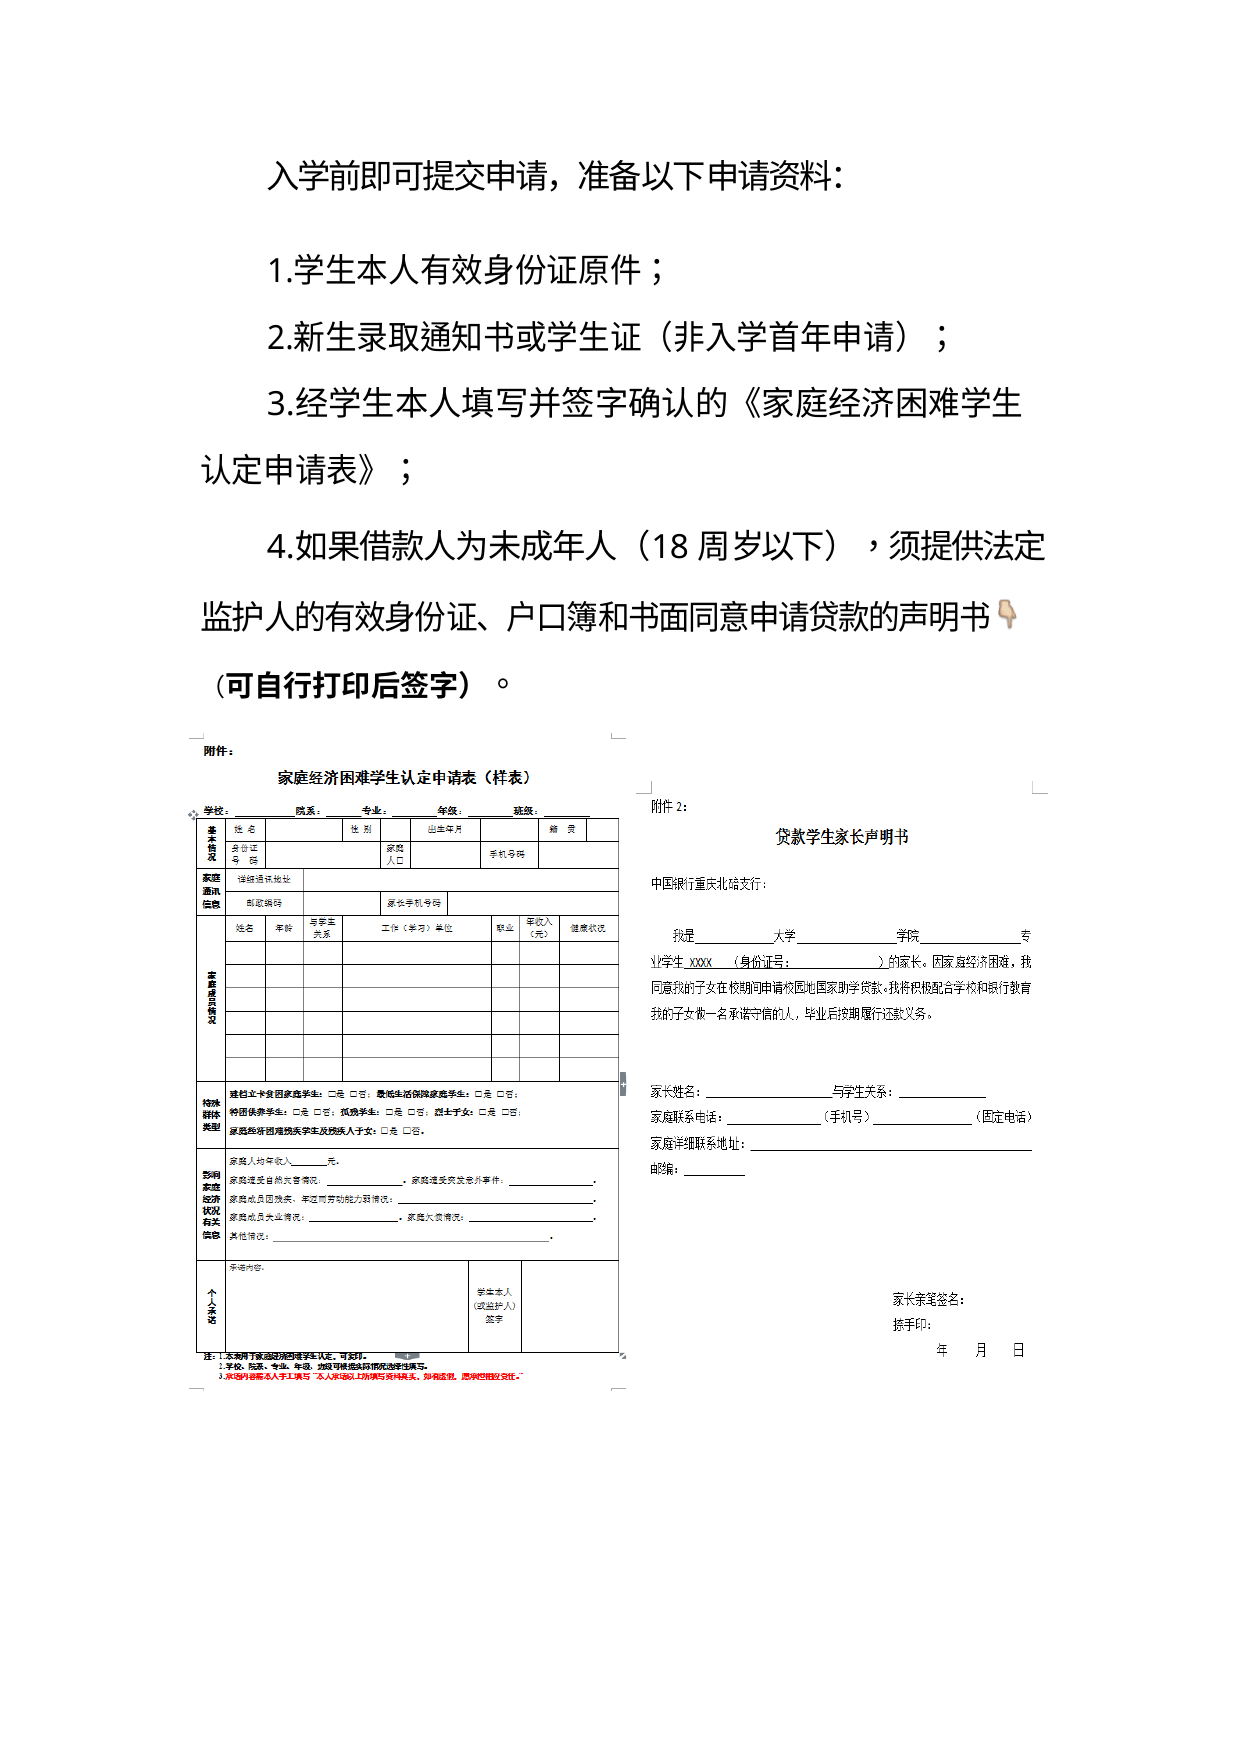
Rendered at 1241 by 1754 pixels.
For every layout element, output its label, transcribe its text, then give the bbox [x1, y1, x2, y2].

text 1.学生本人有效身份证原件； [267, 244, 1053, 292]
picture [187, 733, 1050, 1391]
text 4.如果借款人为未成年人（18 周岁以下），须提供法定监护人的有效身份证、户口簿和书面同意申请贷款的声明书（可自行打印后签字）。 [200, 519, 1053, 707]
picture [991, 598, 1023, 630]
text 2.新生录取通知书或学生证（非入学首年申请）； [267, 313, 1053, 359]
text 3.经学生本人填写并签字确认的《家庭经济困难学生认定申请表》； [200, 380, 1053, 493]
text 入学前即可提交申请，准备以下申请资料： [200, 150, 1041, 198]
